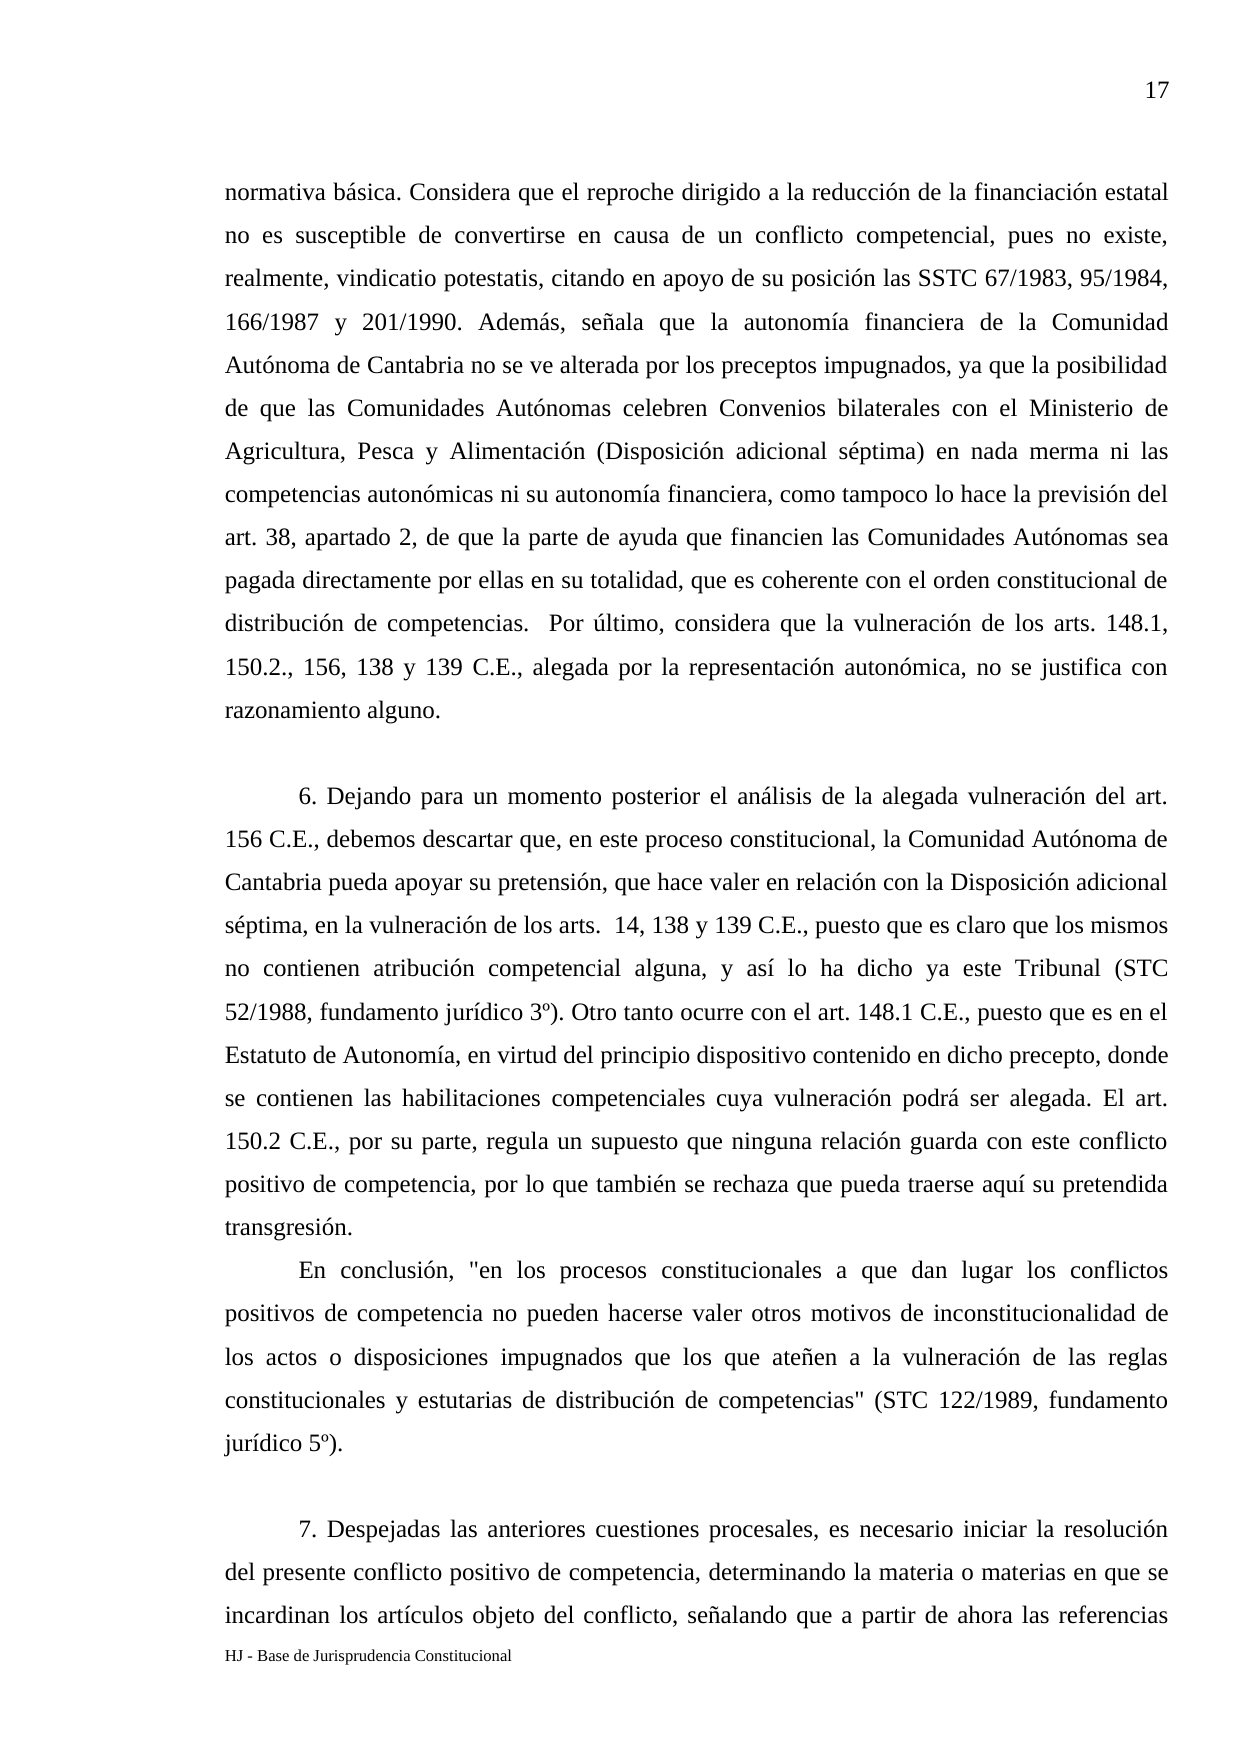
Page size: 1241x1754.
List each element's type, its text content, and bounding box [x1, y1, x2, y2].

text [224, 1514, 1169, 1629]
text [224, 177, 1169, 723]
text 6. Dejando para un momento posterior el análisis de la alegada vulneración del art. 156 C.E., debemos descartar que, en este proceso constitucional, la Comunidad Autónoma de Cantabria pueda apoyar su pretensión, que hace valer en relación con la Disposición adicional séptima, en la vulneración de los arts. 14, 138 y 139 C.E., puesto que es claro que los mismos no contienen atribución competencial alguna, y así lo ha dicho ya este Tribunal (STC 52/1988, fundamento jurídico 3º). Otro tanto ocurre con el art. 148.1 C.E., puesto que es en el Estatuto de Autonomía, en virtud del principio dispositivo contenido en dicho precepto, donde se contienen las habilitaciones competenciales cuya vulneración podrá ser alegada. El art. 150.2 C.E., por su parte, regula un supuesto que ninguna relación guarda con este conflicto positivo de competencia, por lo que también se rechaza que pueda traerse aquí su pretendida transgresión. [224, 781, 1169, 1241]
text En conclusión, "en los procesos constitucionales a que dan lugar los conflictos positivos de competencia no pueden hacerse valer otros motivos de inconstitucionalidad de los actos o disposiciones impugnados que los que ateñen a la vulneración de las reglas constitucionales y estutarias de distribución de competencias" (STC 122/1989, fundamento jurídico 5º). [224, 1255, 1169, 1457]
